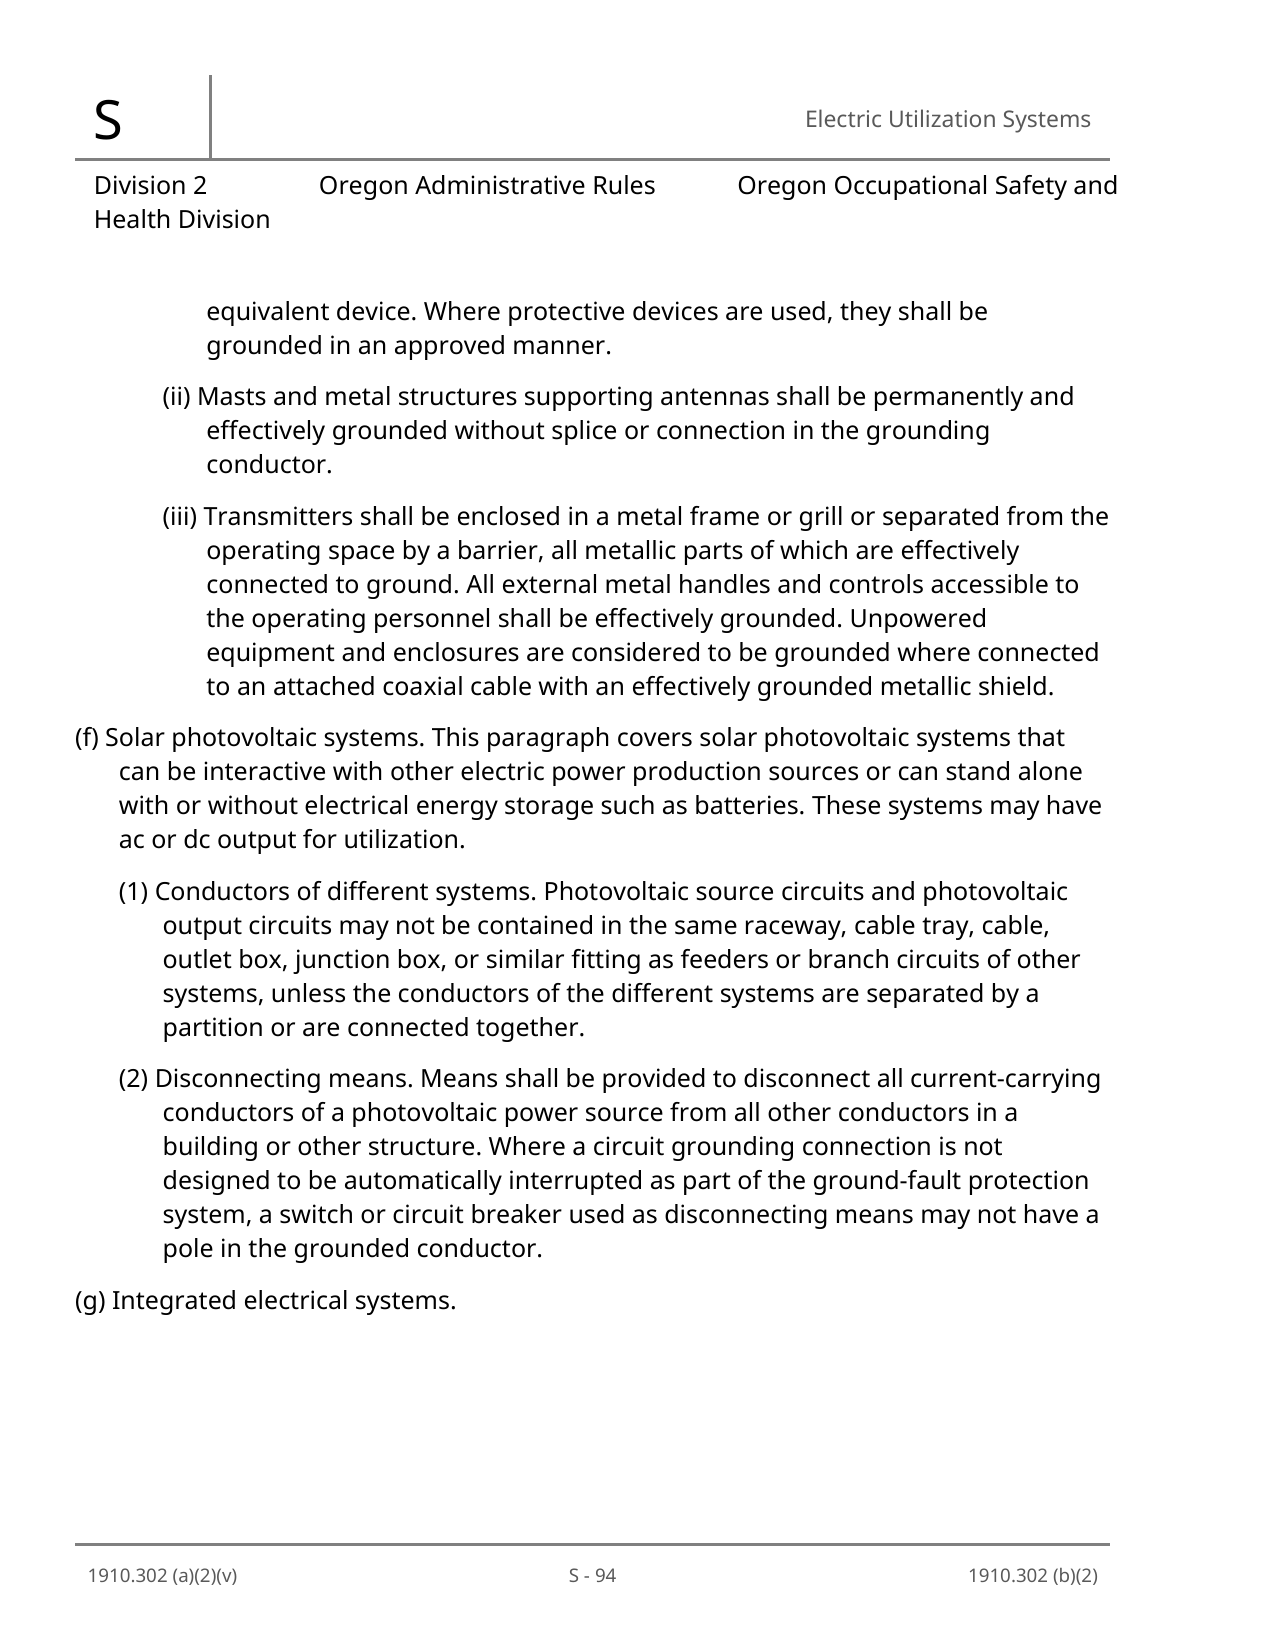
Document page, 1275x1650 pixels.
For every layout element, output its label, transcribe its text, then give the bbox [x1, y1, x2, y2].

list (ii) Masts and metal structures supporting antennas shall be permanently and effectively grounded without splice or connection in the grounding conductor. [162, 379, 1110, 481]
list (2) Disconnecting means. Means shall be provided to disconnect all current-carrying conductors of a photovoltaic power source from all other conductors in a building or other structure. Where a circuit grounding connection is not designed to be automatically interrupted as part of the ground-fault protection system, a switch or circuit breaker used as disconnecting means may not have a pole in the grounded conductor. [119, 1061, 1110, 1265]
list (iii) Transmitters shall be enclosed in a metal frame or grill or separated from the operating space by a barrier, all metallic parts of which are effectively connected to ground. All external metal handles and controls accessible to the operating personnel shall be effectively grounded. Unpowered equipment and enclosures are considered to be grounded where connected to an attached coaxial cable with an effectively grounded metallic shield. [162, 498, 1110, 703]
list (f) Solar photovoltaic systems. This paragraph covers solar photovoltaic systems that can be interactive with other electric power production sources or can stand alone with or without electrical energy storage such as batteries. These systems may have ac or dc output for utilization. [75, 720, 1110, 856]
list (g) Integrated electrical systems. [75, 1282, 1110, 1316]
list (1) Conductors of different systems. Photovoltaic source circuits and photovoltaic output circuits may not be contained in the same raceway, cable tray, cable, outlet box, junction box, or similar fitting as feeders or branch circuits of other systems, unless the conductors of the different systems are separated by a partition or are connected together. [119, 873, 1110, 1043]
